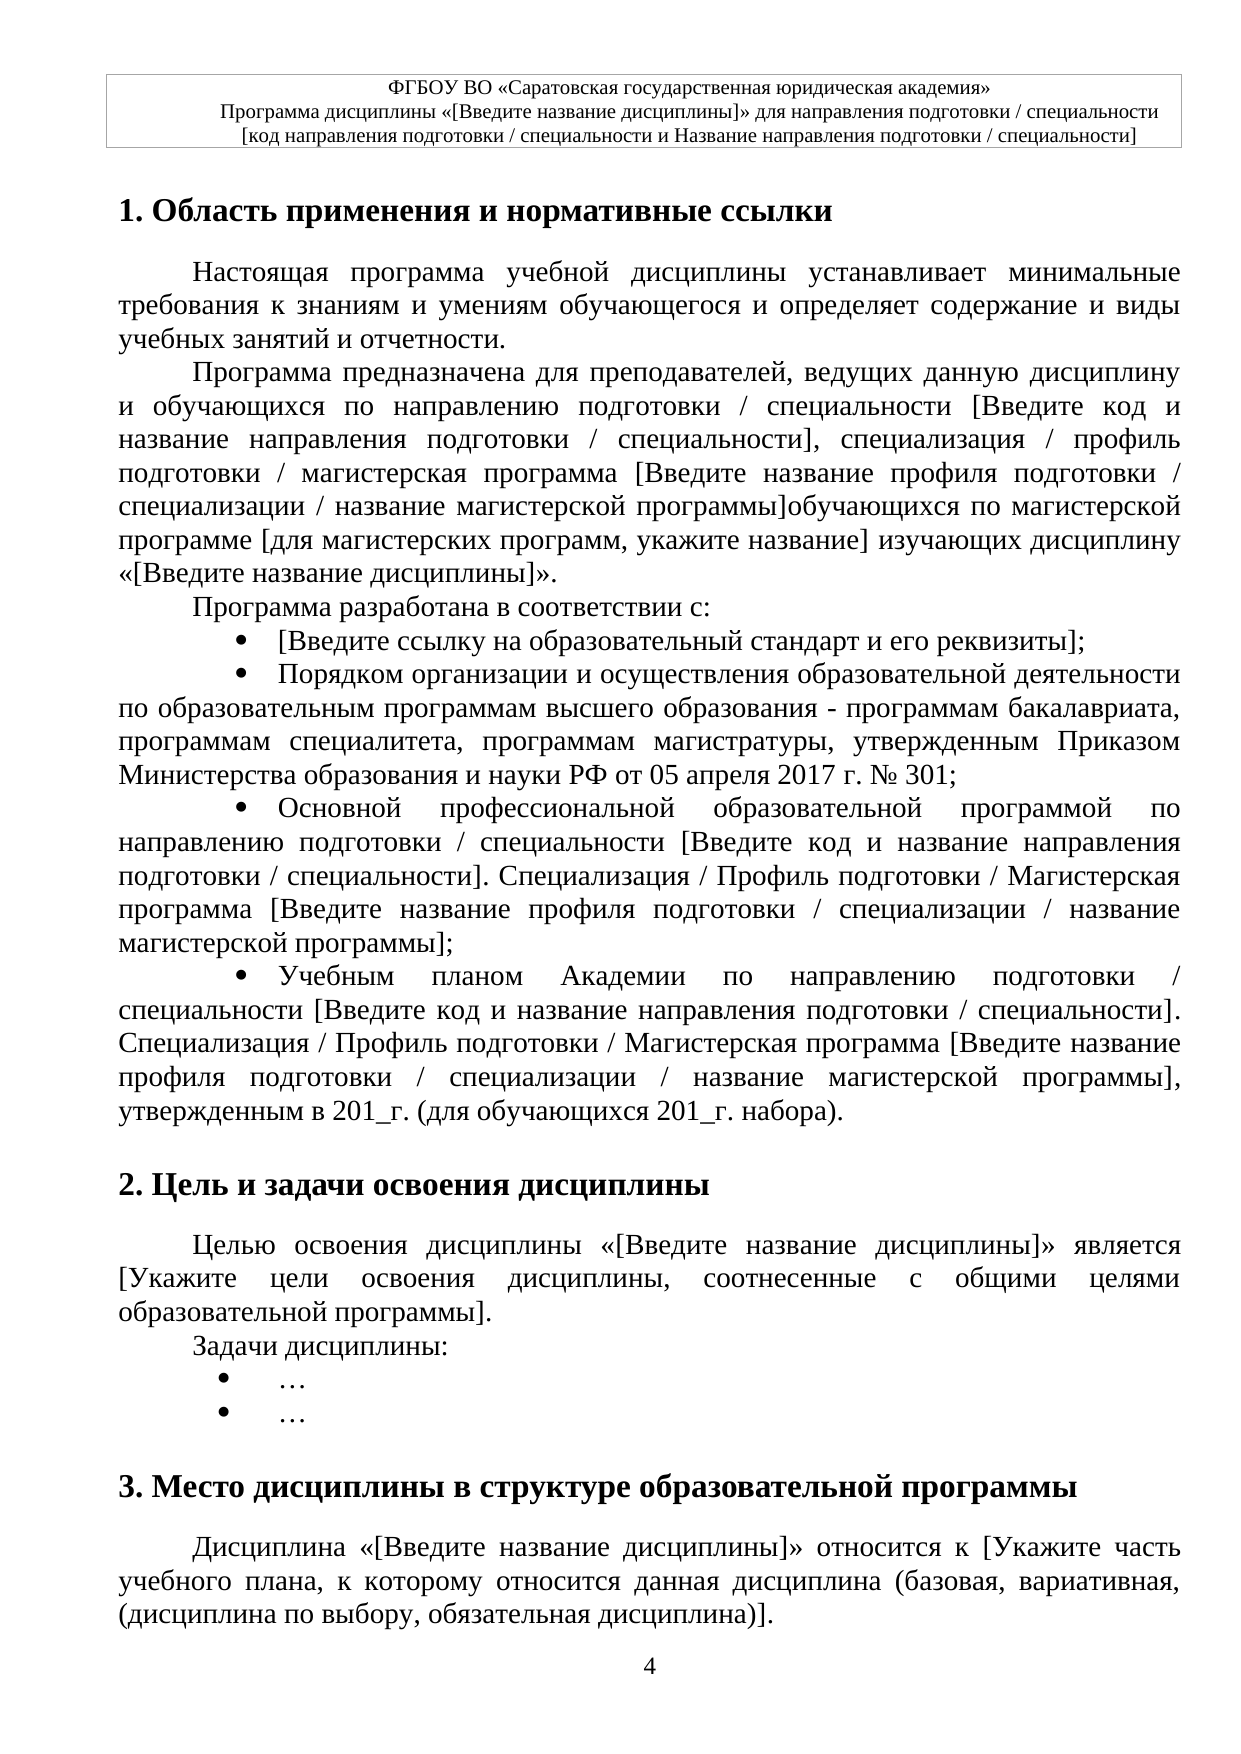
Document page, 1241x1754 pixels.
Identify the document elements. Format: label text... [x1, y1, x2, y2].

text Программа предназначена для преподавателей, ведущих данную дисциплину и обучающихся по направлению подготовки / специальности , специализация / профиль подготовки / магистерская программа обучающихся по магистерской программе изучающих дисциплину «». [118, 354, 1181, 589]
text Задачи дисциплины: [118, 1328, 1181, 1361]
list ; [118, 623, 1181, 656]
text Программа разработана в соответствии с: [118, 589, 1181, 623]
list … [218, 1361, 1181, 1395]
list Порядком организации и осуществления образовательной деятельности по образовательным программам высшего образования - программам бакалавриата, программам специалитета, программам магистратуры, утвержденным Приказом Министерства образования и науки РФ от 05 апреля 2017 г. № 301; [118, 656, 1181, 791]
text Дисциплина «» относится к . [118, 1529, 1181, 1630]
list Учебным планом Академии по направлению подготовки / специальности . Специализация / Профиль подготовки / Магистерская программа , утвержденным в 201_г. (для обучающихся 201_г. набора). [118, 958, 1181, 1126]
subtitle 2. Цель и задачи освоения дисциплины [118, 1164, 1181, 1202]
subtitle 3. Место дисциплины в структуре образовательной программы [118, 1466, 1181, 1504]
subtitle 1. Область применения и нормативные ссылки [118, 190, 1181, 229]
list … [218, 1395, 1181, 1428]
list Основной профессиональной образовательной программой по направлению подготовки / специальности . Специализация / Профиль подготовки / Магистерская программа ; [118, 791, 1181, 958]
text Целью освоения дисциплины «» является . [118, 1227, 1181, 1328]
text Настоящая программа учебной дисциплины устанавливает минимальные требования к знаниям и умениям обучающегося и определяет содержание и виды учебных занятий и отчетности. [118, 254, 1181, 354]
